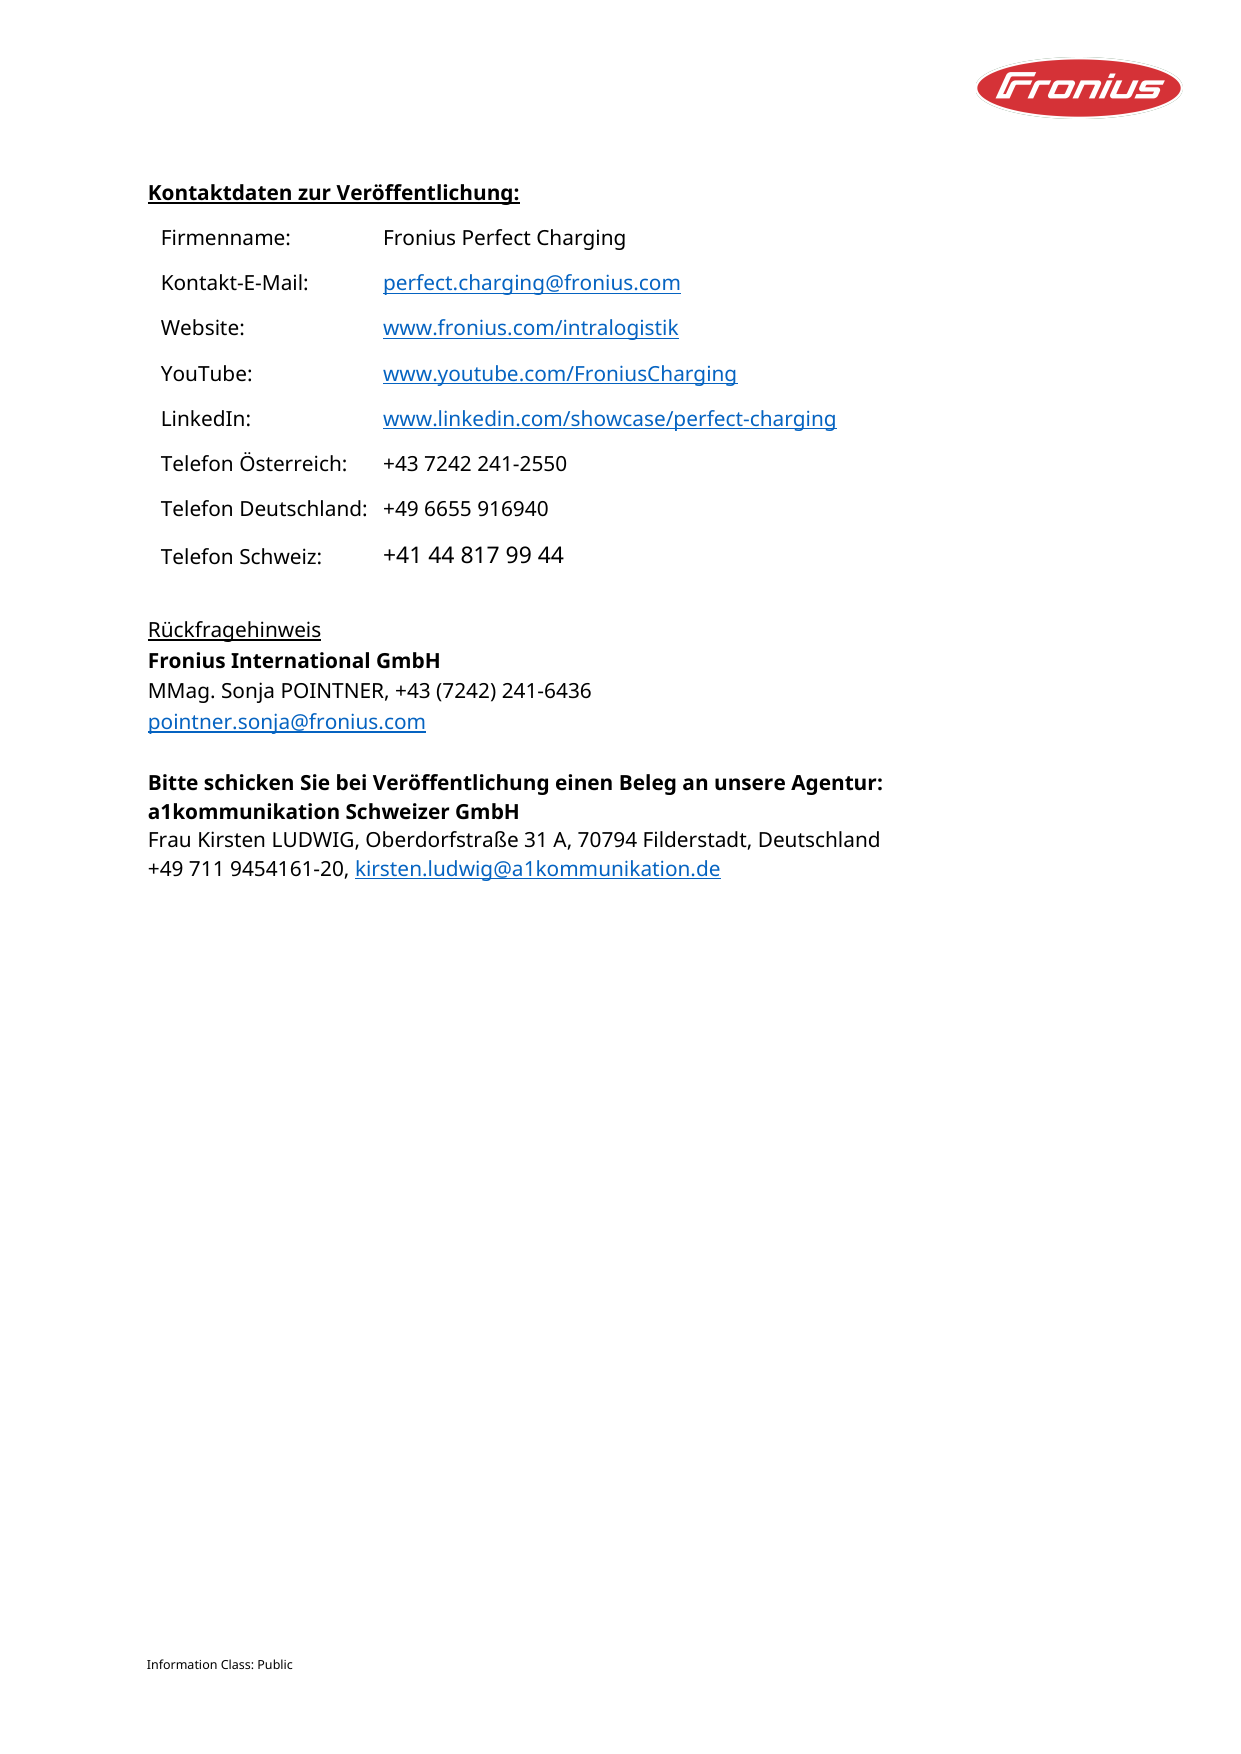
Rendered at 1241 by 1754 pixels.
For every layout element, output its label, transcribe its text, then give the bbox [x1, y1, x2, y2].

text Fronius International GmbH MMag. Sonja POINTNER, +43 (7242) 241-6436 pointner.sonja@fronius.com [148, 646, 1093, 736]
table_cell LinkedIn: [153, 404, 376, 449]
text Kontaktdaten zur Veröffentlichung: [148, 178, 1093, 207]
table_cell Kontakt-E-Mail: [153, 269, 376, 313]
table_cell www.fronius.com/intralogistik [376, 314, 847, 359]
table_cell +43 7242 241-2550 [376, 449, 847, 494]
table_header Firmenname: [153, 223, 376, 268]
table_cell www.youtube.com/FroniusCharging [376, 359, 847, 404]
table_cell www.linkedin.com/showcase/perfect-charging [376, 404, 847, 449]
table_cell Website: [153, 314, 376, 359]
table_cell +49 6655 916940 [376, 494, 847, 539]
table_cell Telefon Deutschland: [153, 494, 376, 539]
text Bitte schicken Sie bei Veröffentlichung einen Beleg an unsere Agentur: [148, 768, 1093, 797]
table_cell Telefon Schweiz: [153, 539, 376, 587]
table_header Fronius Perfect Charging [376, 223, 847, 268]
table_cell perfect.charging@fronius.com [376, 269, 847, 313]
text a1kommunikation Schweizer GmbH Frau Kirsten LUDWIG, Oberdorfstraße 31 A, 70794 Filderstadt, Deutschland +49 711 9454161-20, kirsten.ludwig@a1kommunikation.de [148, 797, 1093, 882]
table_cell YouTube: [153, 359, 376, 404]
table_cell Telefon Österreich: [153, 449, 376, 494]
table_cell +41 44 817 99 44 [376, 539, 847, 587]
text Rückfragehinweis [148, 615, 1093, 644]
picture [976, 57, 1183, 119]
